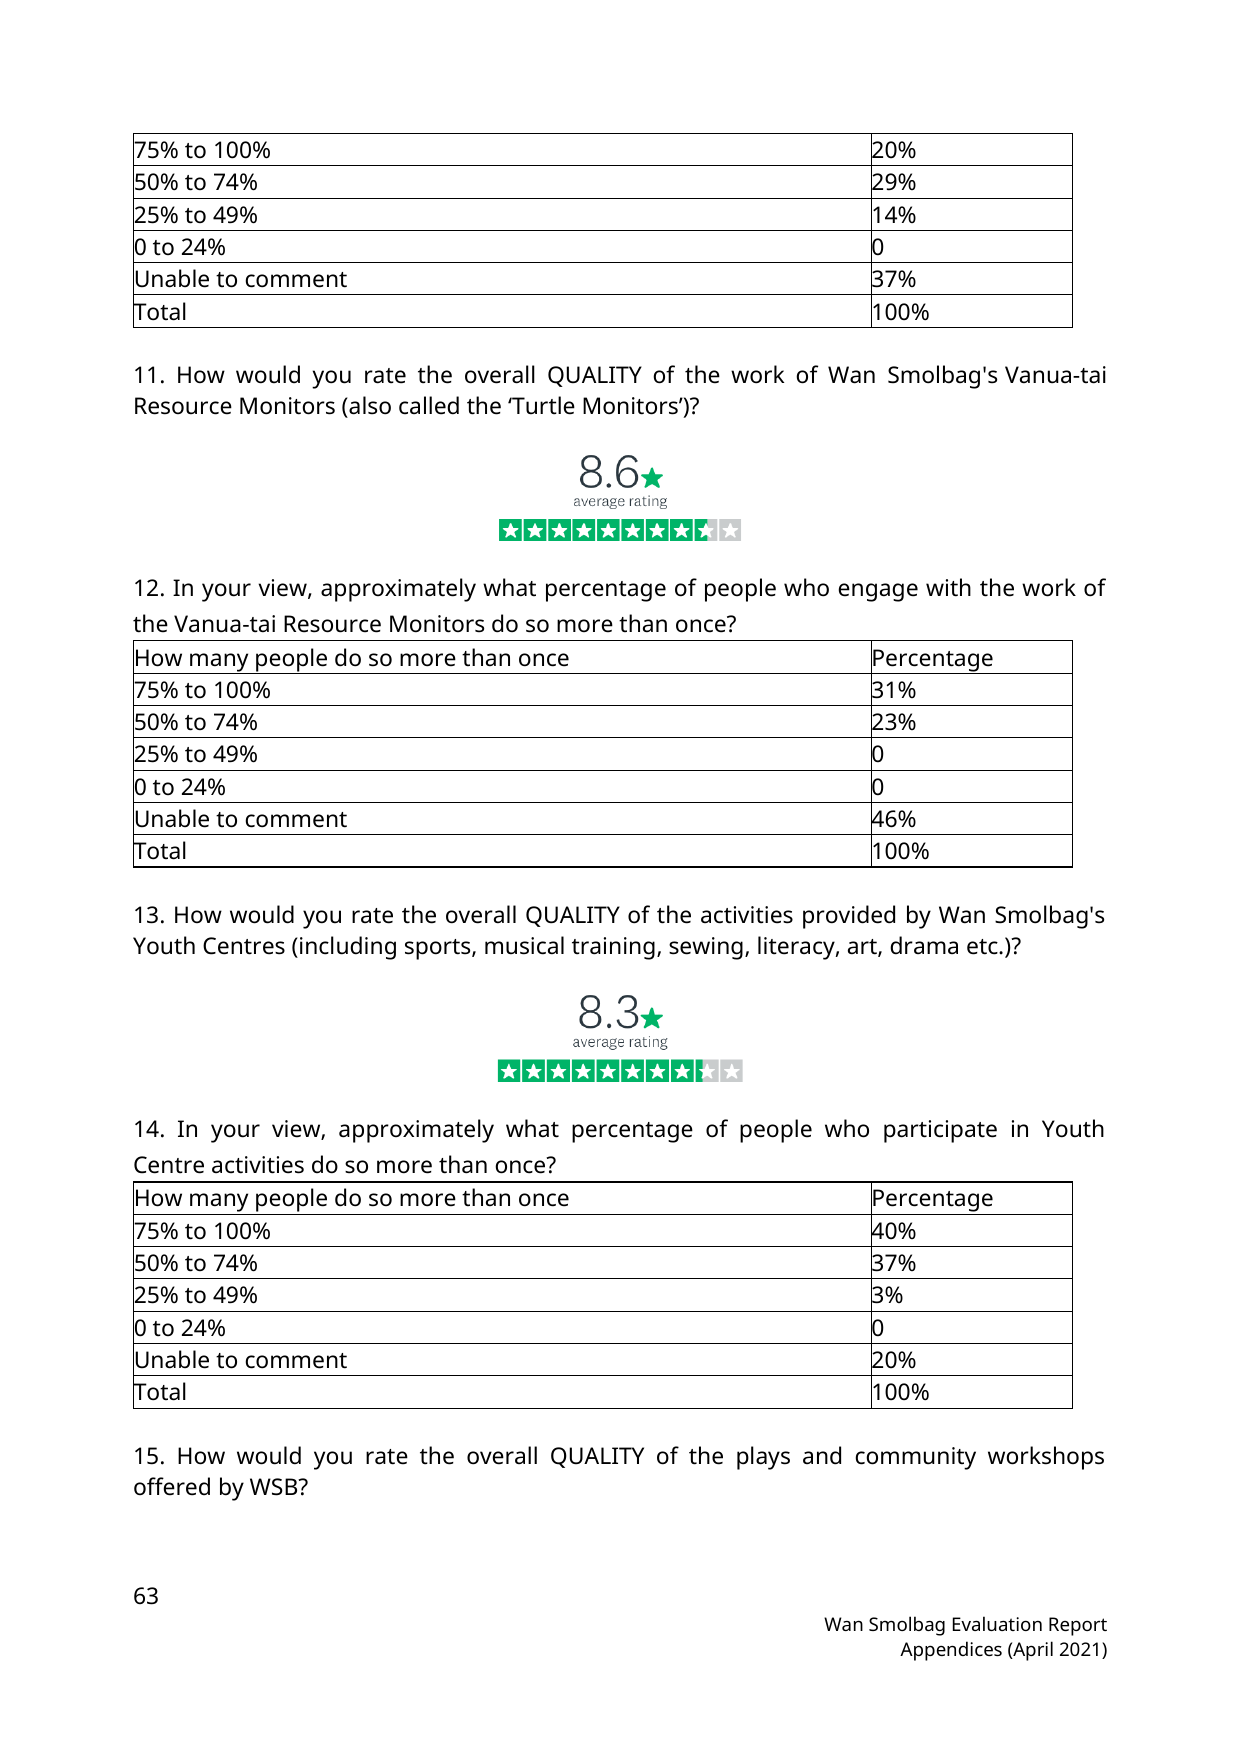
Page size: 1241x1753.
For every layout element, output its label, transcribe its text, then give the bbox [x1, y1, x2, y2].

table_cell 0 to 24% [134, 771, 871, 802]
table_cell 0 [872, 771, 1072, 802]
table_cell 20% [872, 134, 1072, 165]
table_header Percentage [872, 1183, 1072, 1214]
table_cell 50% to 74% [134, 706, 871, 737]
table_cell 100% [872, 1376, 1072, 1407]
table_cell 20% [872, 1344, 1072, 1375]
table_cell Unable to comment [134, 803, 871, 834]
table_cell Unable to comment [134, 263, 871, 294]
table_cell 75% to 100% [134, 134, 871, 165]
table_cell 0 [872, 738, 1072, 769]
table_cell 37% [872, 263, 1072, 294]
table_cell 31% [872, 674, 1072, 705]
table_cell 0 to 24% [134, 231, 871, 262]
table_cell 3% [872, 1279, 1072, 1311]
table_cell 14% [872, 199, 1072, 230]
text 15. How would you rate the overall QUALITY of the plays and community workshops offered by WSB? [133, 1440, 1107, 1502]
table_header Percentage [872, 641, 1072, 673]
text 14. In your view, approximately what percentage of people who participate in Youth Centre activities do so more than once? [133, 1113, 1107, 1181]
table_cell 50% to 74% [134, 1247, 871, 1278]
table_cell 25% to 49% [134, 199, 871, 230]
table_header How many people do so more than once [134, 1183, 871, 1214]
table_cell 0 [872, 1312, 1072, 1343]
table_cell Total [134, 835, 871, 866]
table_cell 0 to 24% [134, 1312, 871, 1343]
table_cell Total [134, 1376, 871, 1407]
table_cell 75% to 100% [134, 1215, 871, 1246]
table_cell Unable to comment [134, 1344, 871, 1375]
picture [499, 452, 742, 541]
text 11. How would you rate the overall QUALITY of the work of Wan Smolbag's Vanua-tai Resource Monitors (also called the ‘Turtle Monitors’)? [133, 359, 1107, 421]
table_cell 29% [872, 166, 1072, 197]
table_cell 25% to 49% [134, 738, 871, 769]
table_cell 75% to 100% [134, 674, 871, 705]
table_cell 0 [872, 231, 1072, 262]
table_cell 46% [872, 803, 1072, 834]
table_cell 100% [872, 295, 1072, 327]
table_cell 25% to 49% [134, 1279, 871, 1311]
text 12. In your view, approximately what percentage of people who engage with the work of the Vanua-tai Resource Monitors do so more than once? [133, 572, 1107, 640]
table_cell 40% [872, 1215, 1072, 1246]
table_header How many people do so more than once [134, 641, 871, 673]
picture [497, 992, 743, 1082]
text 13. How would you rate the overall QUALITY of the activities provided by Wan Smolbag's Youth Centres (including sports, musical training, sewing, literacy, art, drama etc.)? [133, 899, 1107, 961]
table_cell 100% [872, 835, 1072, 866]
table_cell 50% to 74% [134, 166, 871, 197]
table_cell 23% [872, 706, 1072, 737]
table_cell Total [134, 295, 871, 327]
table_cell 37% [872, 1247, 1072, 1278]
